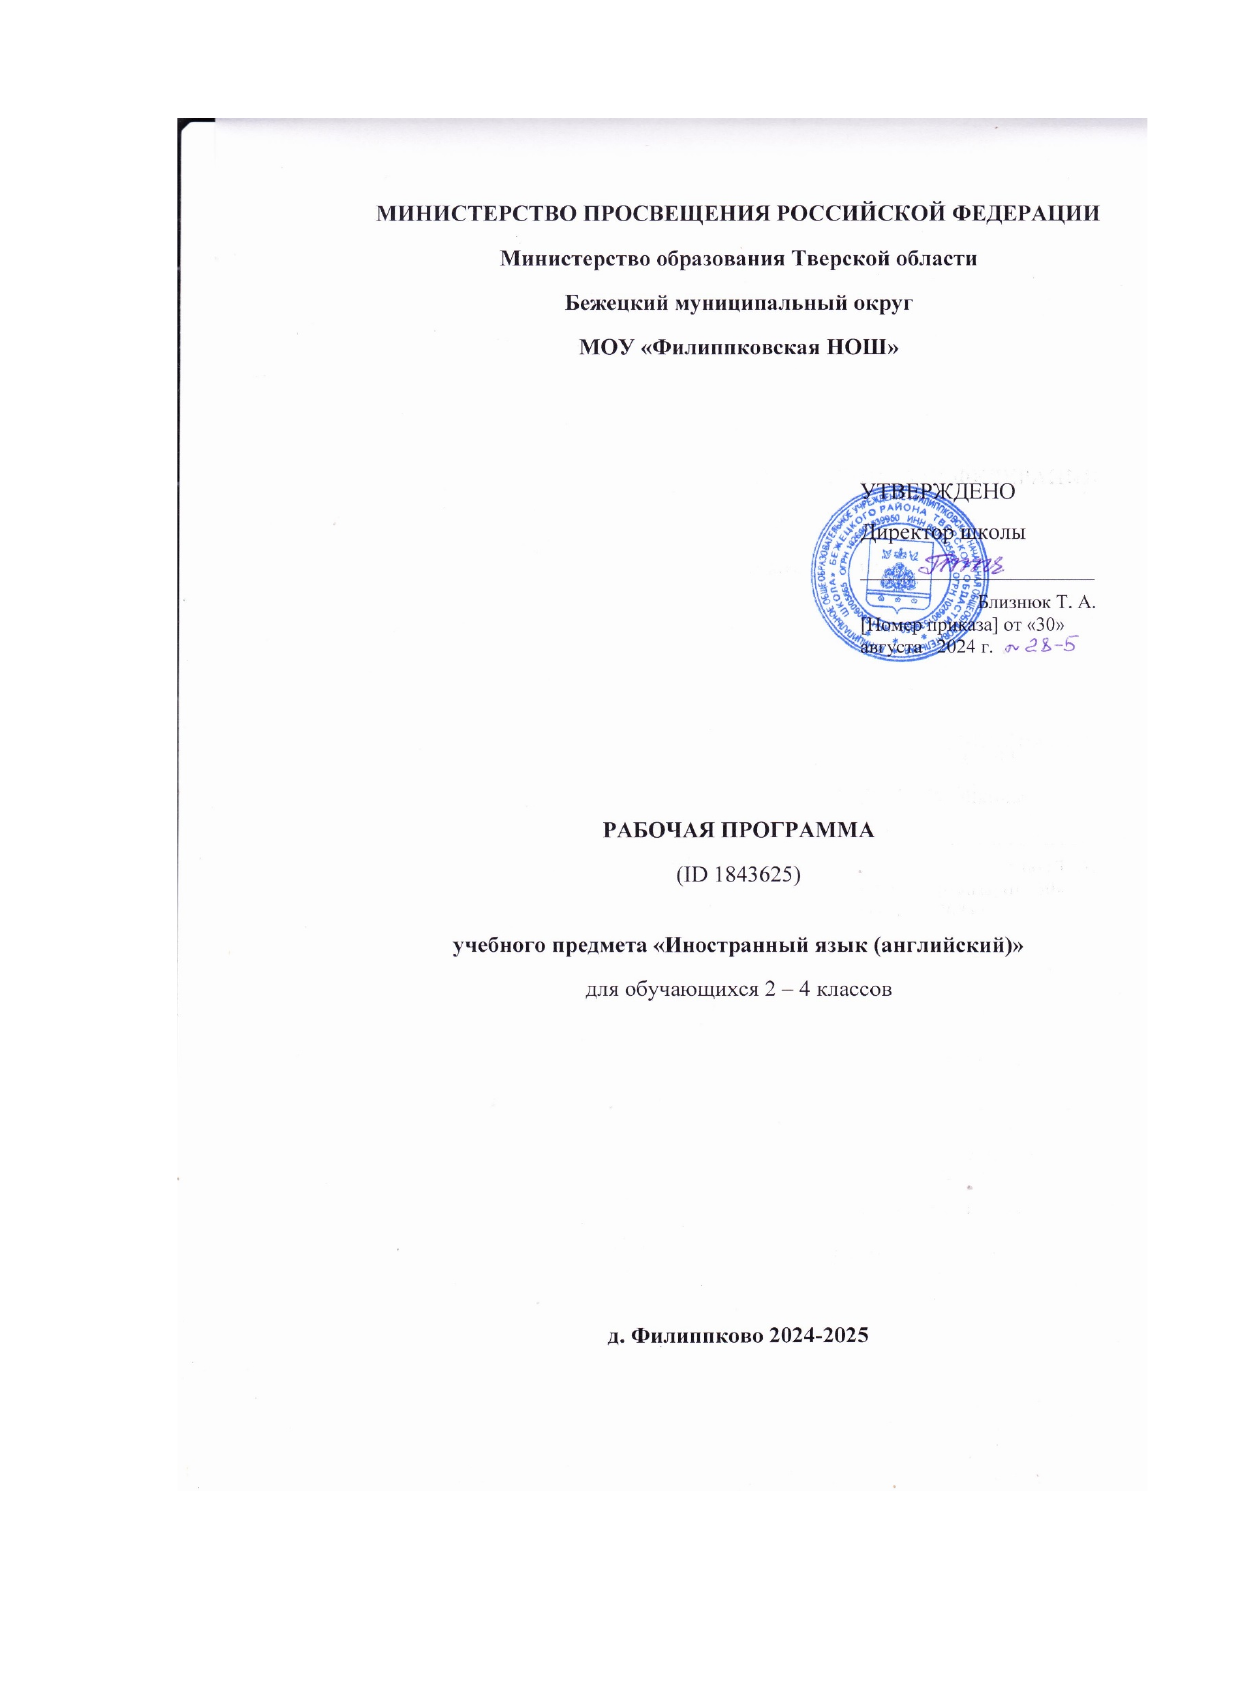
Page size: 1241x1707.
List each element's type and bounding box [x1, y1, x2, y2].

picture [177, 118, 1148, 1491]
